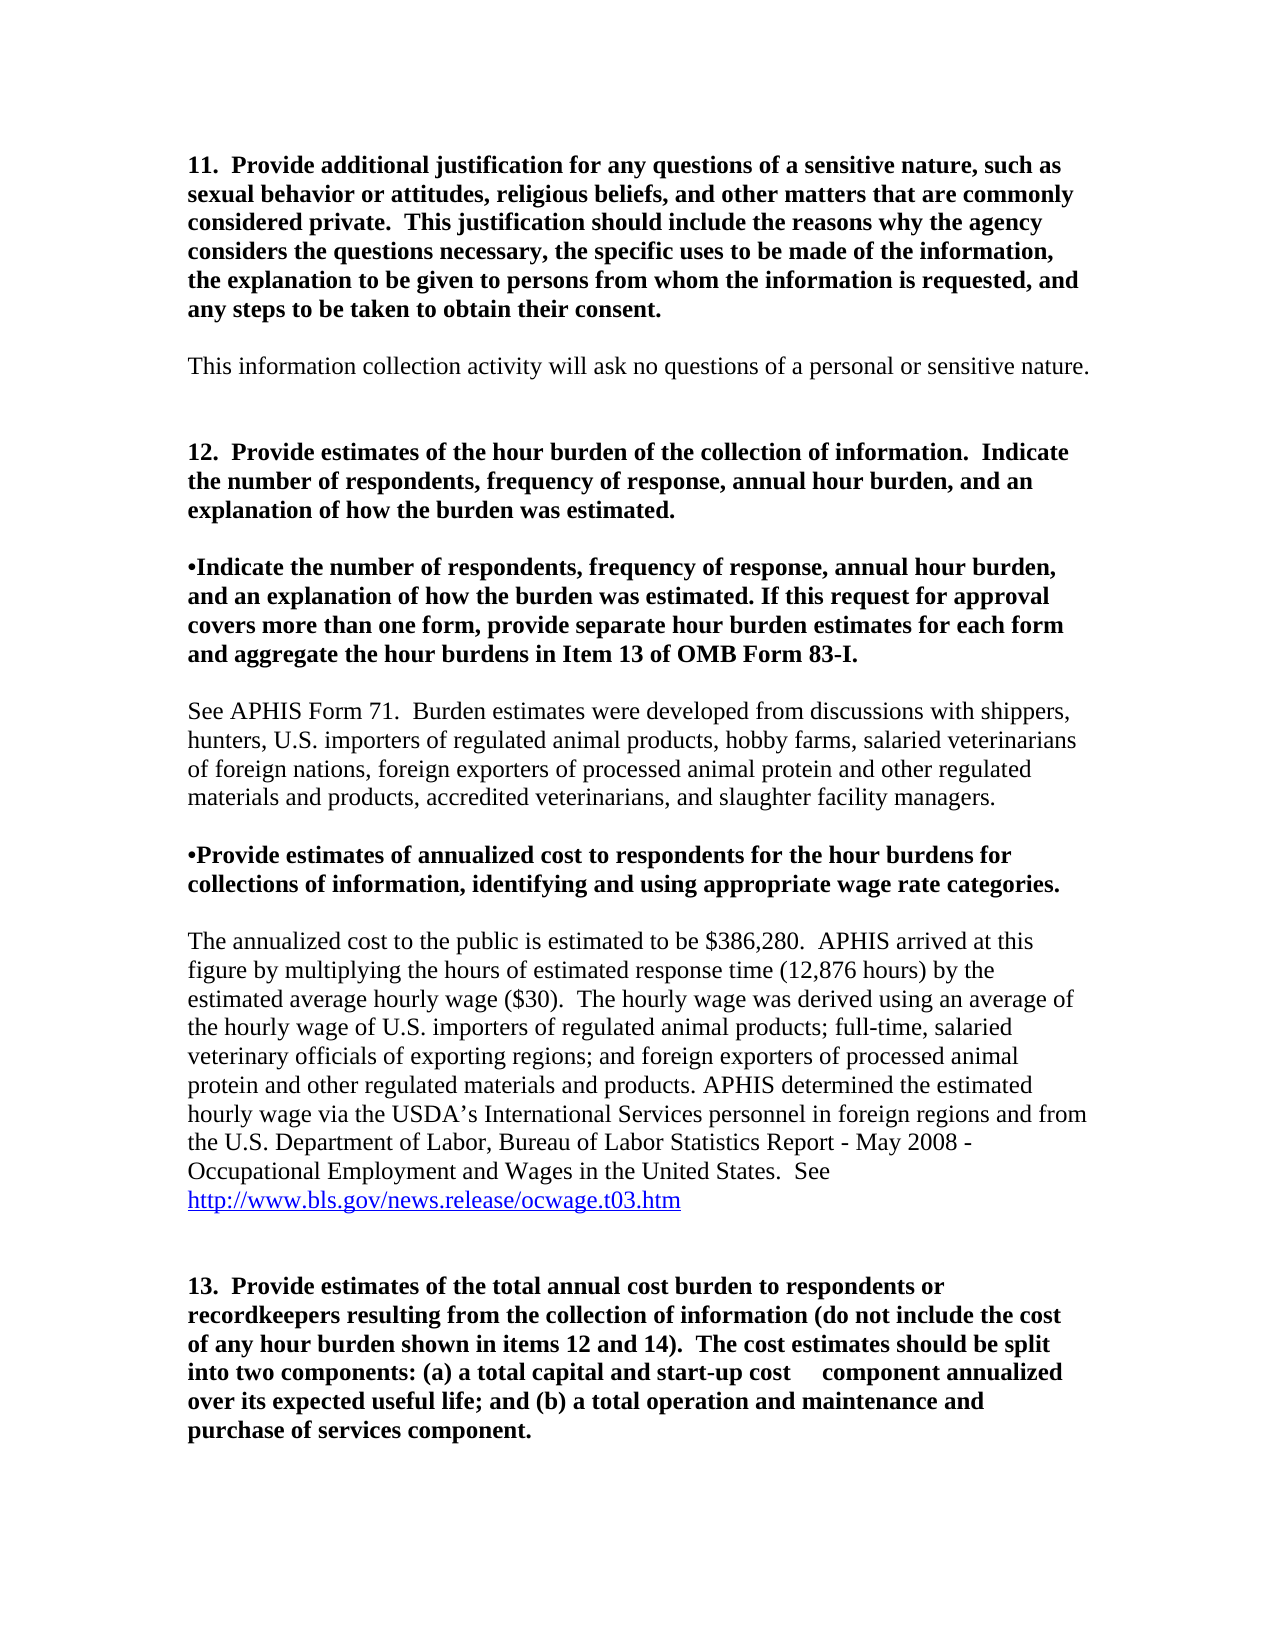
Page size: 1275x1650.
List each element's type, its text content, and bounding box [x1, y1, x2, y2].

text 12. Provide estimates of the hour burden of the collection of information. Indicate the number of respondents, frequency of response, annual hour burden, and an explanation of how the burden was estimated. [187, 437, 1087, 524]
text The annualized cost to the public is estimated to be $386,280. APHIS arrived at this figure by multiplying the hours of estimated response time (12,876 hours) by the estimated average hourly wage ($30). The hourly wage was derived using an average of the hourly wage of U.S. importers of regulated animal products; full-time, salaried veterinary officials of exporting regions; and foreign exporters of processed animal protein and other regulated materials and products. APHIS determined the estimated hourly wage via the USDA’s International Services personnel in foreign regions and from the U.S. Department of Labor, Bureau of Labor Statistics Report - May 2008 - Occupational Employment and Wages in the United States. See http://www.bls.gov/news.release/ocwage.t03.htm [187, 926, 1087, 1214]
text 11. Provide additional justification for any questions of a sensitive nature, such as sexual behavior or attitudes, religious beliefs, and other matters that are commonly considered private. This justification should include the reasons why the agency considers the questions necessary, the specific uses to be made of the information, the explanation to be given to persons from whom the information is requested, and any steps to be taken to obtain their consent. [187, 150, 1087, 322]
text •Provide estimates of annualized cost to respondents for the hour burdens for collections of information, identifying and using appropriate wage rate categories. [187, 840, 1087, 897]
text This information collection activity will ask no questions of a personal or sensitive nature. [187, 351, 1125, 380]
text 13. Provide estimates of the total annual cost burden to respondents or recordkeepers resulting from the collection of information (do not include the cost of any hour burden shown in items 12 and 14). The cost estimates should be split into two components: (a) a total capital and start-up cost component annualized over its expected useful life; and (b) a total operation and maintenance and purchase of services component. [187, 1271, 1087, 1444]
text •Indicate the number of respondents, frequency of response, annual hour burden, and an explanation of how the burden was estimated. If this request for approval covers more than one form, provide separate hour burden estimates for each form and aggregate the hour burdens in Item 13 of OMB Form 83-I. [187, 552, 1087, 667]
text See APHIS Form 71. Burden estimates were developed from discussions with shippers, hunters, importers of regulated animal products, hobby farms, salaried veterinarians of foreign nations, foreign exporters of processed animal protein and other regulated materials and products, accredited veterinarians, and slaughter facility managers. [187, 696, 1087, 811]
